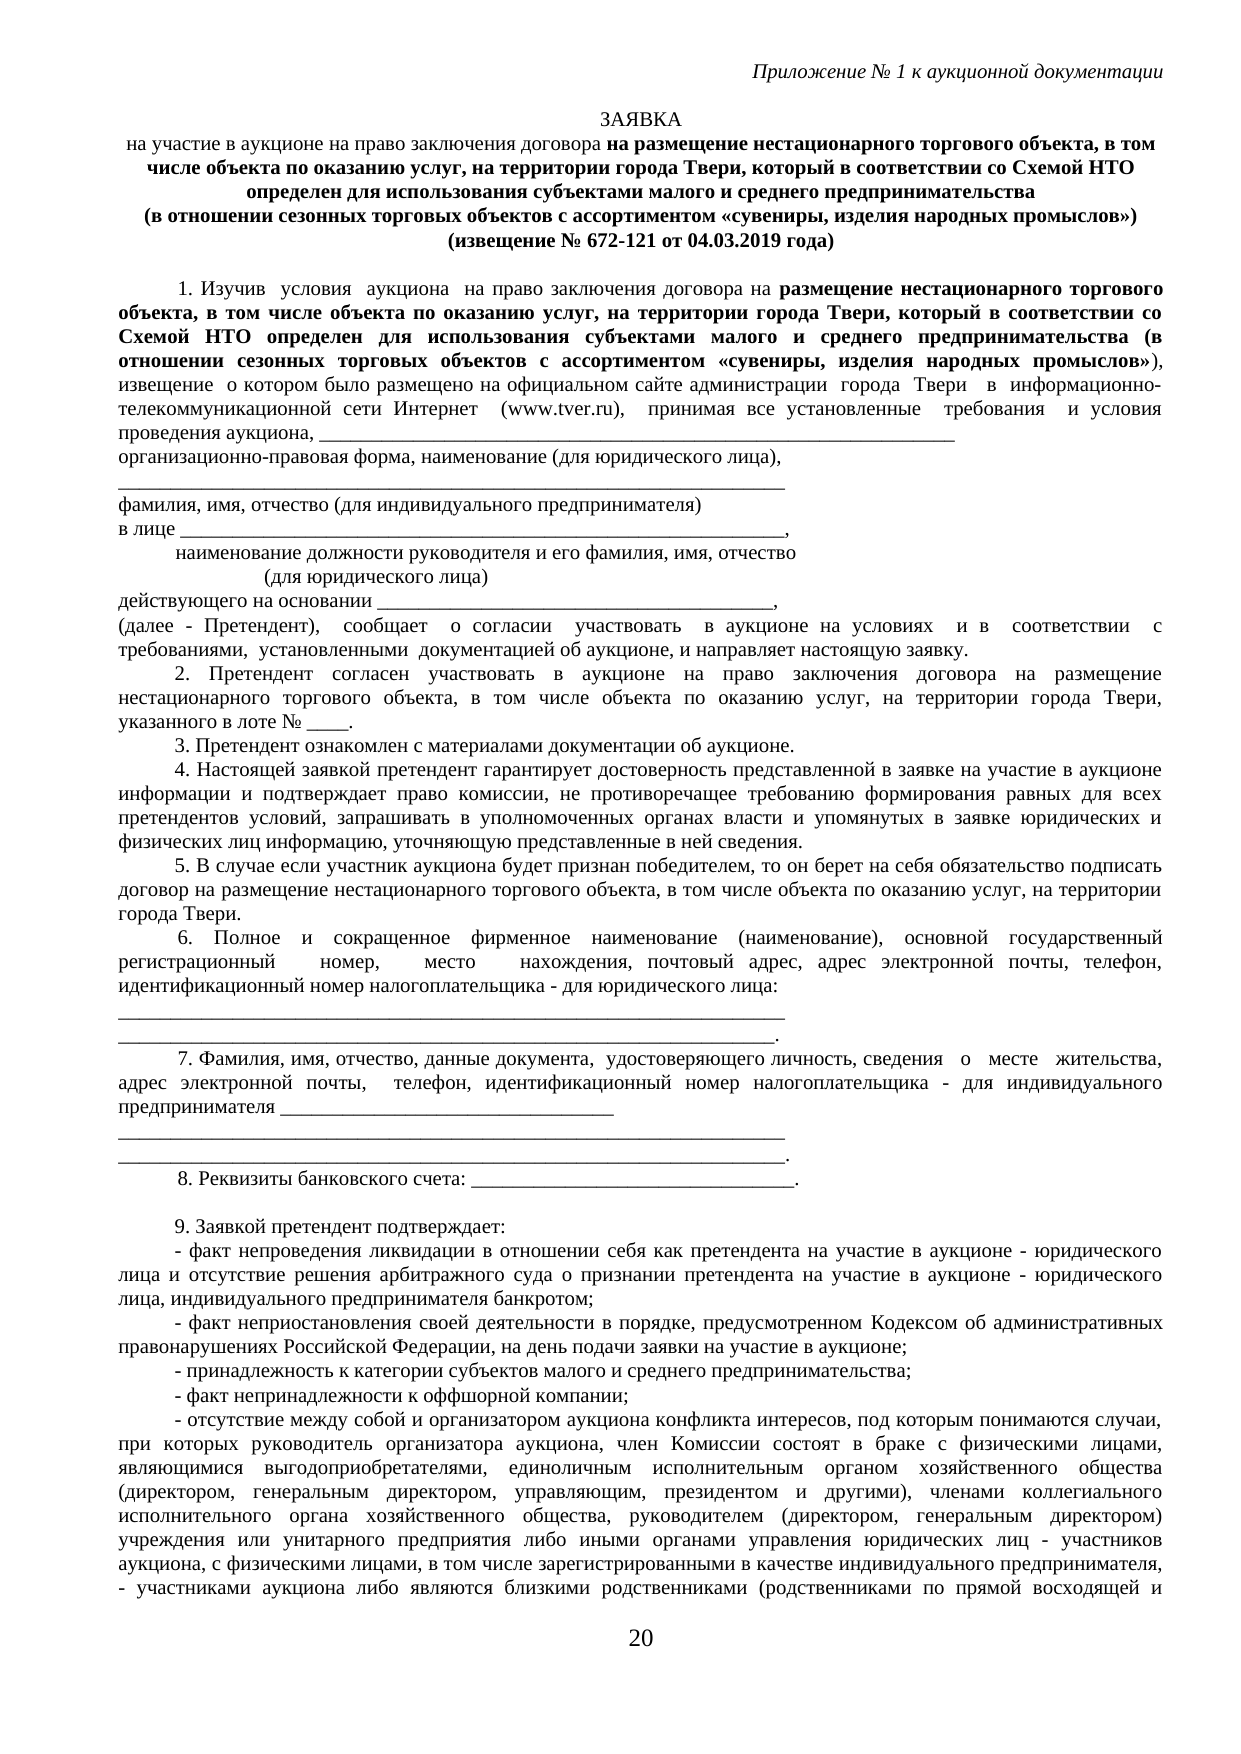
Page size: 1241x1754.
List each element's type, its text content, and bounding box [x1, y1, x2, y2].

text 1. Изучив условия аукциона на право заключения договора на размещение нестационарного торгового объекта, в том числе объекта по оказанию услуг, на территории города Твери, который в соответствии со Схемой НТО определен для использования субъектами малого и среднего предпринимательства (в отношении сезонных торговых объектов с ассортиментом «сувениры, изделия народных промыслов»), извещение о котором было размещено на официальном сайте администрации города Твери в информационно-телекоммуникационной сети Интернет (www.tver.ru), принимая все установленные требования и условия проведения аукциона, _____________________________________________________________ [118, 276, 1163, 444]
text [118, 1407, 1163, 1599]
text действующего на основании ______________________________________, [118, 588, 1163, 612]
text 5. В случае если участник аукциона будет признан победителем, то он берет на себя обязательство подписать договор на размещение нестационарного торгового объекта, в том числе объекта по оказанию услуг, на территории города Твери. [118, 853, 1163, 925]
text (для юридического лица) [118, 564, 1163, 588]
text (в отношении сезонных торговых объектов с ассортиментом «сувениры, изделия народных промыслов») [118, 203, 1163, 227]
text 7. Фамилия, имя, отчество, данные документа, удостоверяющего личность, сведения о месте жительства, адрес электронной почты, телефон, идентификационный номер налогоплательщика - для индивидуального предпринимателя ________________________________ [118, 1046, 1163, 1118]
text ________________________________________________________________. [118, 1142, 1163, 1166]
text в лице __________________________________________________________, [118, 516, 1163, 540]
text ________________________________________________________________ [118, 1118, 1163, 1142]
text (извещение № 672-121 от 04.03.2019 года) [118, 227, 1163, 252]
text 8. Реквизиты банковского счета: _______________________________. [118, 1166, 1163, 1190]
text _______________________________________________________________. [118, 1022, 1163, 1046]
text ________________________________________________________________ [118, 997, 1163, 1022]
text на участие в аукционе на право заключения договора на размещение нестационарного торгового объекта, в том числе объекта по оказанию услуг, на территории города Твери, который в соответствии со Схемой НТО определен для использования субъектами малого и среднего предпринимательства [118, 131, 1163, 203]
text 6. Полное и сокращенное фирменное наименование (наименование), основной государственный регистрационный номер, место нахождения, почтовый адрес, адрес электронной почты, телефон, идентификационный номер налогоплательщика - для юридического лица: [118, 925, 1163, 997]
text 4. Настоящей заявкой претендент гарантирует достоверность представленной в заявке на участие в аукционе информации и подтверждает право комиссии, не противоречащее требованию формирования равных для всех претендентов условий, запрашивать в уполномоченных органах власти и упомянутых в заявке юридических и физических лиц информацию, уточняющую представленные в ней сведения. [118, 757, 1163, 853]
text ЗАЯВКА [118, 107, 1163, 131]
text - факт непроведения ликвидации в отношении себя как претендента на участие в аукционе - юридического лица и отсутствие решения арбитражного суда о признании претендента на участие в аукционе - юридического лица, индивидуального предпринимателя банкротом; [118, 1238, 1163, 1310]
text (далее - Претендент), сообщает о согласии участвовать в аукционе на условиях и в соответствии с требованиями, установленными документацией об аукционе, и направляет настоящую заявку. [118, 612, 1163, 661]
text организационно-правовая форма, наименование (для юридического лица), [118, 444, 1163, 468]
text фамилия, имя, отчество (для индивидуального предпринимателя) [118, 492, 1163, 516]
text - факт неприостановления своей деятельности в порядке, предусмотренном Кодексом об административных правонарушениях Российской Федерации, на день подачи заявки на участие в аукционе; [118, 1310, 1163, 1358]
text - факт непринадлежности к оффшорной компании; [118, 1382, 1163, 1407]
text 3. Претендент ознакомлен с материалами документации об аукционе. [118, 733, 1163, 757]
text ________________________________________________________________ [118, 468, 1163, 492]
text 2. Претендент согласен участвовать в аукционе на право заключения договора на размещение нестационарного торгового объекта, в том числе объекта по оказанию услуг, на территории города Твери, указанного в лоте № ____. [118, 661, 1163, 733]
text Приложение № 1 к аукционной документации [118, 59, 1163, 83]
text наименование должности руководителя и его фамилия, имя, отчество [118, 540, 1163, 564]
text 9. Заявкой претендент подтверждает: [118, 1214, 1163, 1238]
text - принадлежность к категории субъектов малого и среднего предпринимательства; [118, 1358, 1163, 1382]
